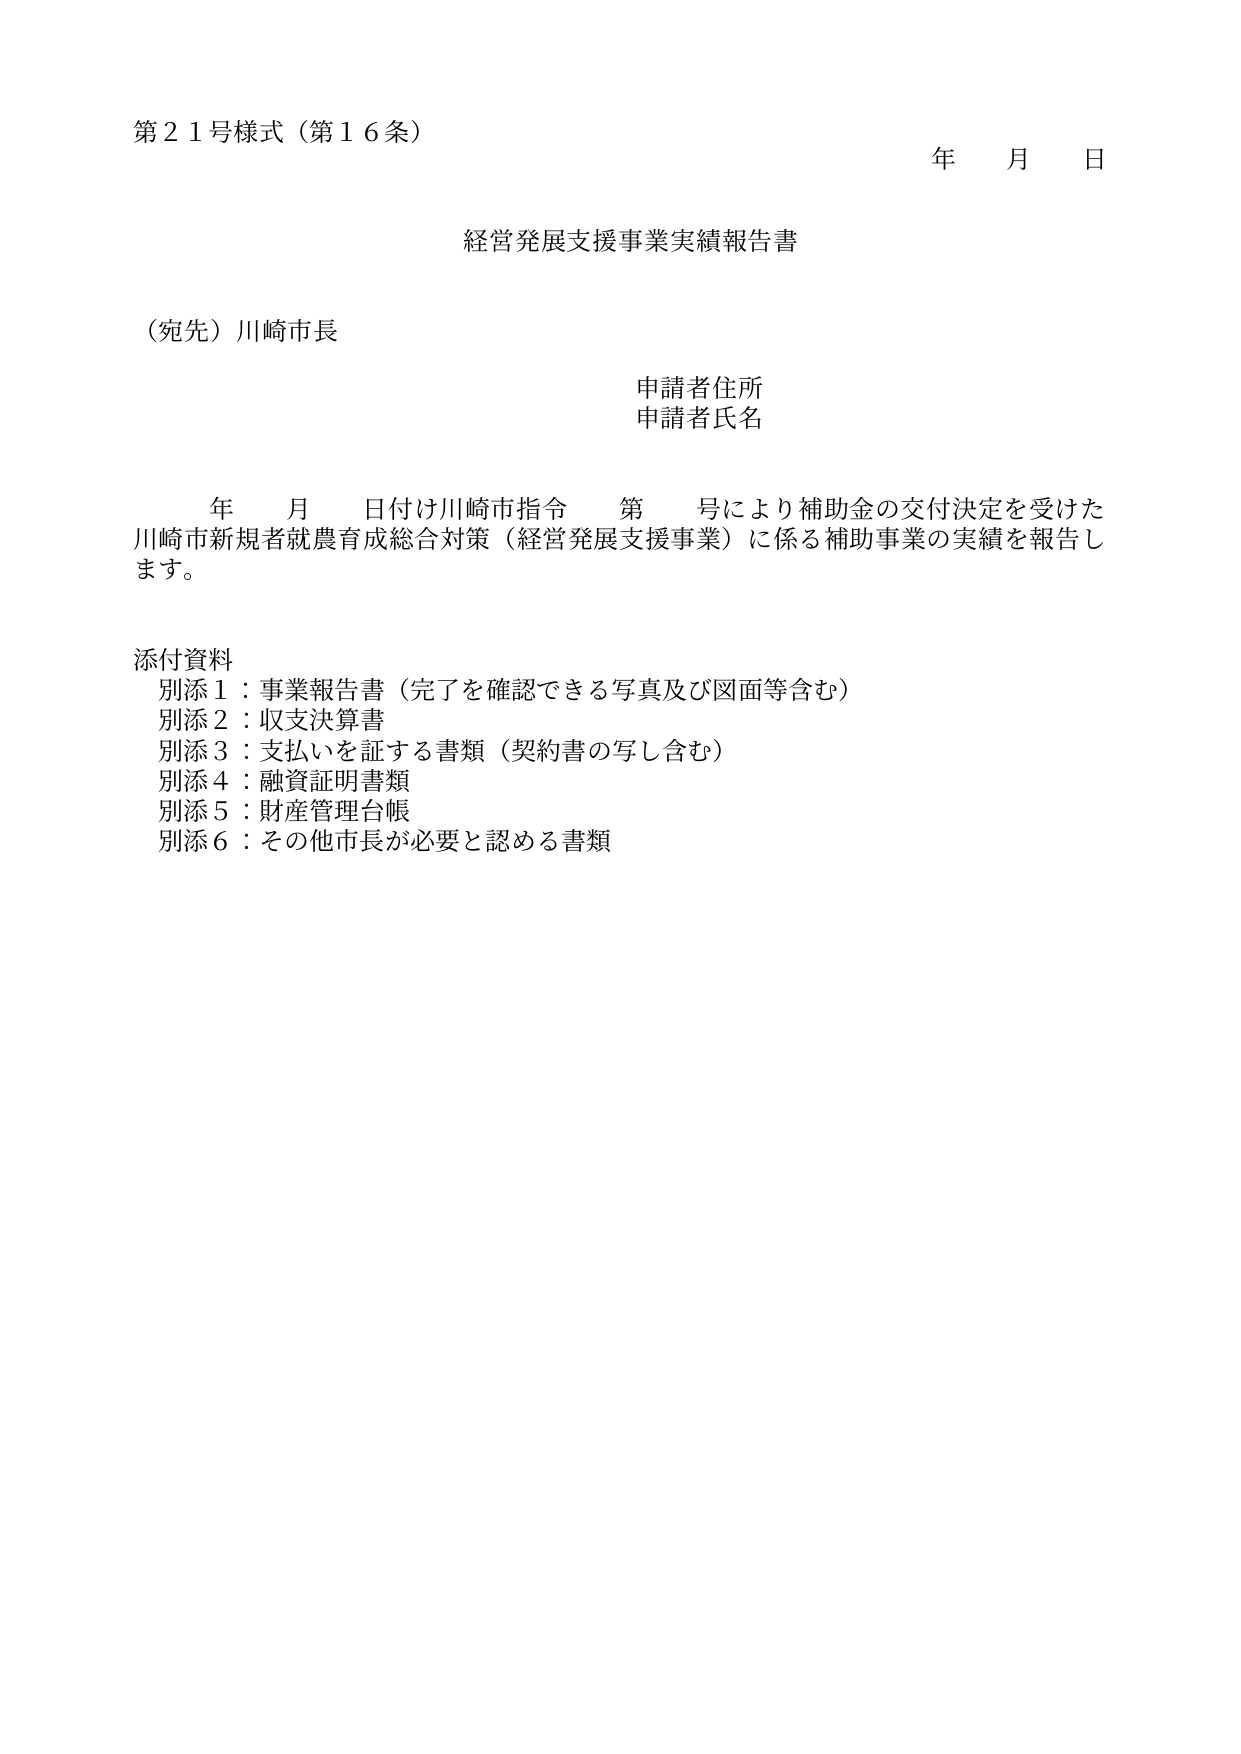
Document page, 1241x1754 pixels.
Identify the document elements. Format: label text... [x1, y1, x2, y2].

text 申請者住所 [155, 373, 1107, 403]
text 別添３：支払いを証する書類（契約書の写し含む） [133, 736, 1107, 766]
text 第２１号様式（第１６条） [133, 117, 1107, 147]
text 別添４：融資証明書類 [133, 766, 1107, 796]
text 別添６：その他市長が必要と認める書類 [133, 826, 1107, 857]
text 年 月 日 [155, 147, 1107, 174]
text （宛先）川崎市長 [133, 316, 1107, 346]
text 経営発展支援事業実績報告書 [155, 228, 1107, 256]
text 添付資料 [133, 645, 1107, 675]
text 申請者氏名 [155, 403, 1107, 434]
text 別添２：収支決算書 [133, 706, 1107, 736]
text 年 月 日付け川崎市指令 第 号により補助金の交付決定を受けた川崎市新規者就農育成総合対策（経営発展支援事業）に係る補助事業の実績を報告します。 [133, 494, 1107, 585]
text 別添１：事業報告書（完了を確認できる写真及び図面等含む） [133, 675, 1107, 706]
text 別添５：財産管理台帳 [133, 796, 1107, 826]
